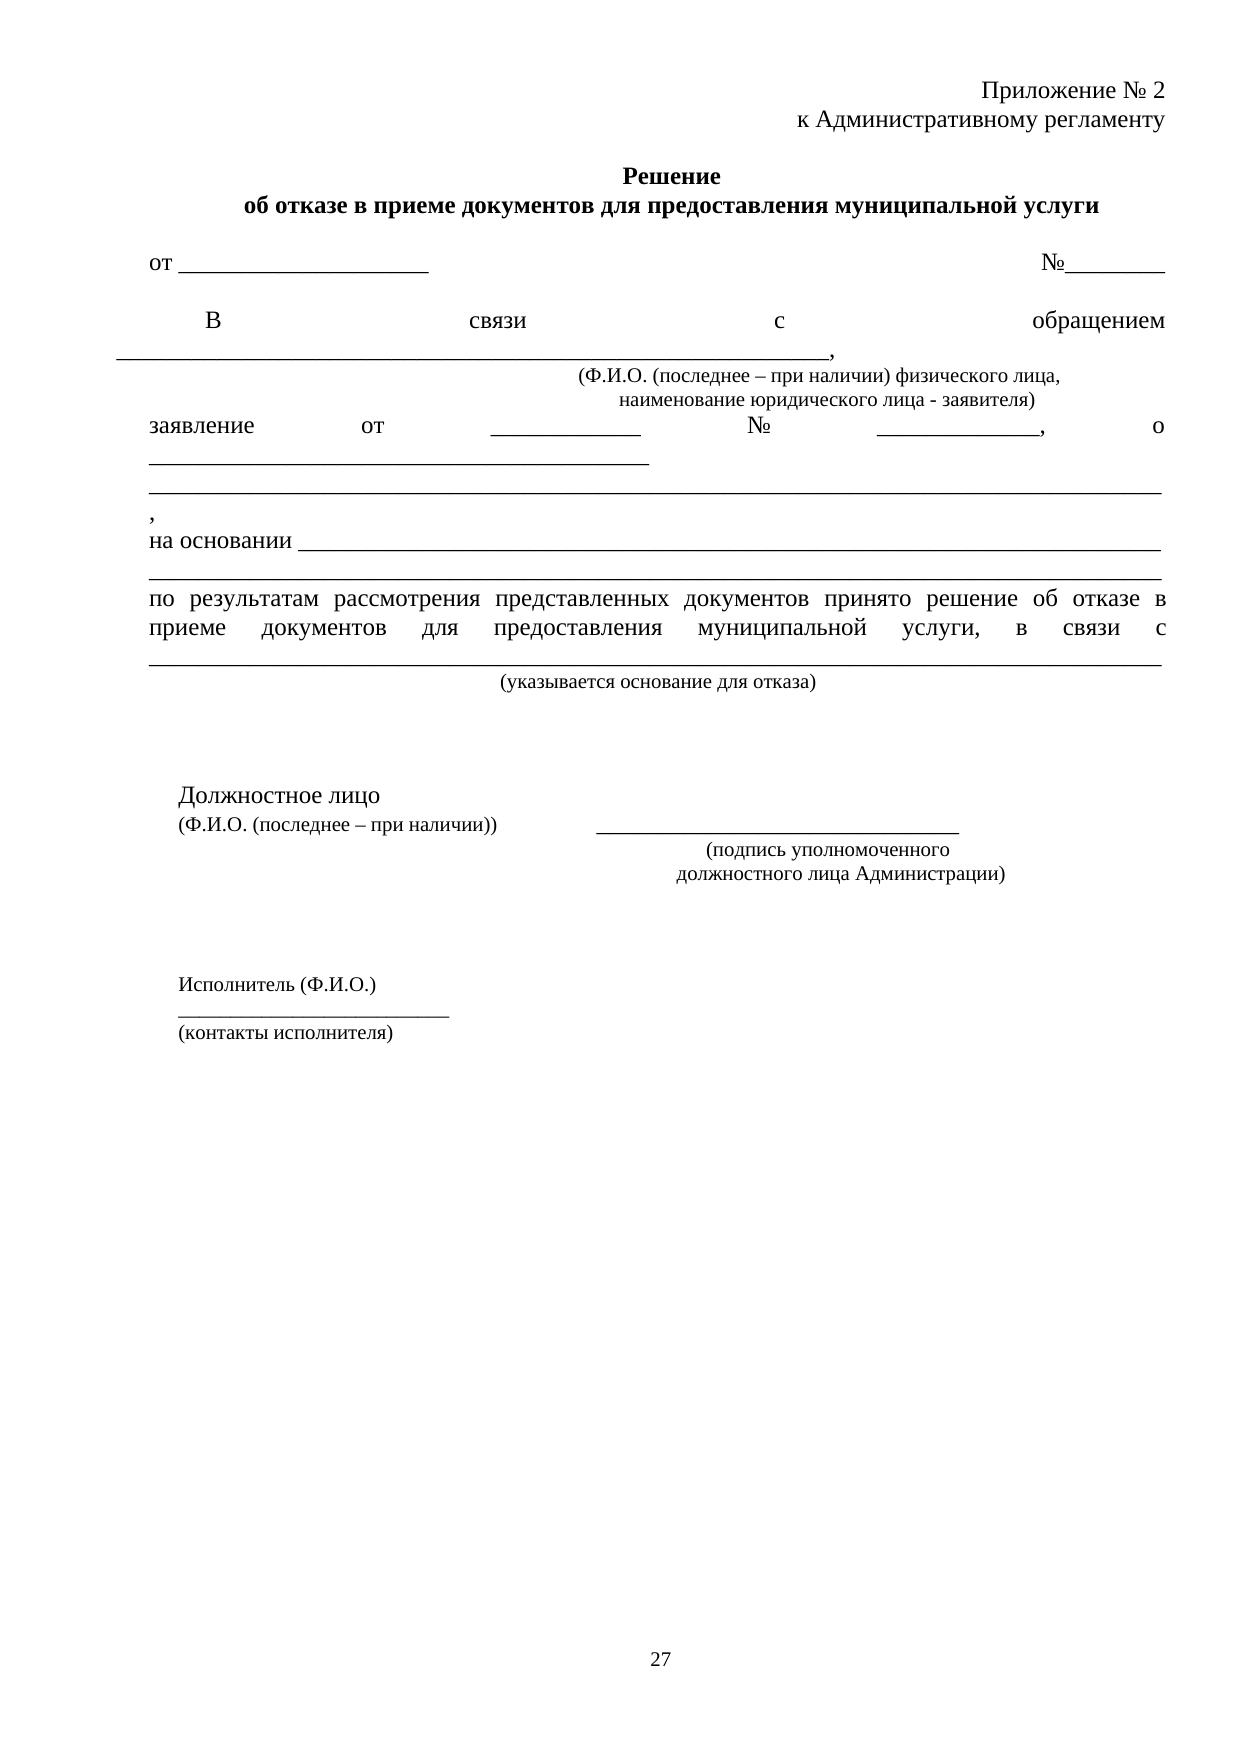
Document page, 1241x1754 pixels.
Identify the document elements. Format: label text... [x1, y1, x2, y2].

text _________________________________________________________________________________, [149, 468, 1167, 526]
text (Ф.И.О. (последнее – при наличии) физического лица, [149, 362, 1165, 387]
text Приложение № 2 [119, 75, 1165, 104]
text (подпись уполномоченного [89, 837, 1165, 861]
text __________________________ [89, 996, 1165, 1020]
text к Административному регламенту [119, 104, 1165, 132]
text Должностное лицо [89, 780, 1165, 808]
text _________________________________________________________________________________ [149, 554, 1165, 583]
text от ____________________ №________ [89, 247, 1165, 276]
text на основании _____________________________________________________________________ [149, 526, 1165, 554]
text В связи с обращением _________________________________________________________, [116, 305, 1165, 362]
text заявление от ____________ № _____________, о ________________________________________ [149, 411, 1165, 468]
text должностного лица Администрации) [89, 861, 1165, 885]
text (указывается основание для отказа) [149, 669, 1167, 693]
text наименование юридического лица - заявителя) [149, 387, 1165, 411]
text Исполнитель (Ф.И.О.) [89, 972, 1165, 996]
text (Ф.И.О. (последнее – при наличии)) _____________________________ [89, 808, 1165, 837]
text по результатам рассмотрения представленных документов принято решение об отказе в приеме документов для предоставления муниципальной услуги, в связи с _________________________________________________________________________________ [149, 583, 1167, 669]
text об отказе в приеме документов для предоставления муниципальной услуги [89, 190, 1165, 219]
text (контакты исполнителя) [89, 1020, 1165, 1044]
text Решение [89, 161, 1165, 190]
